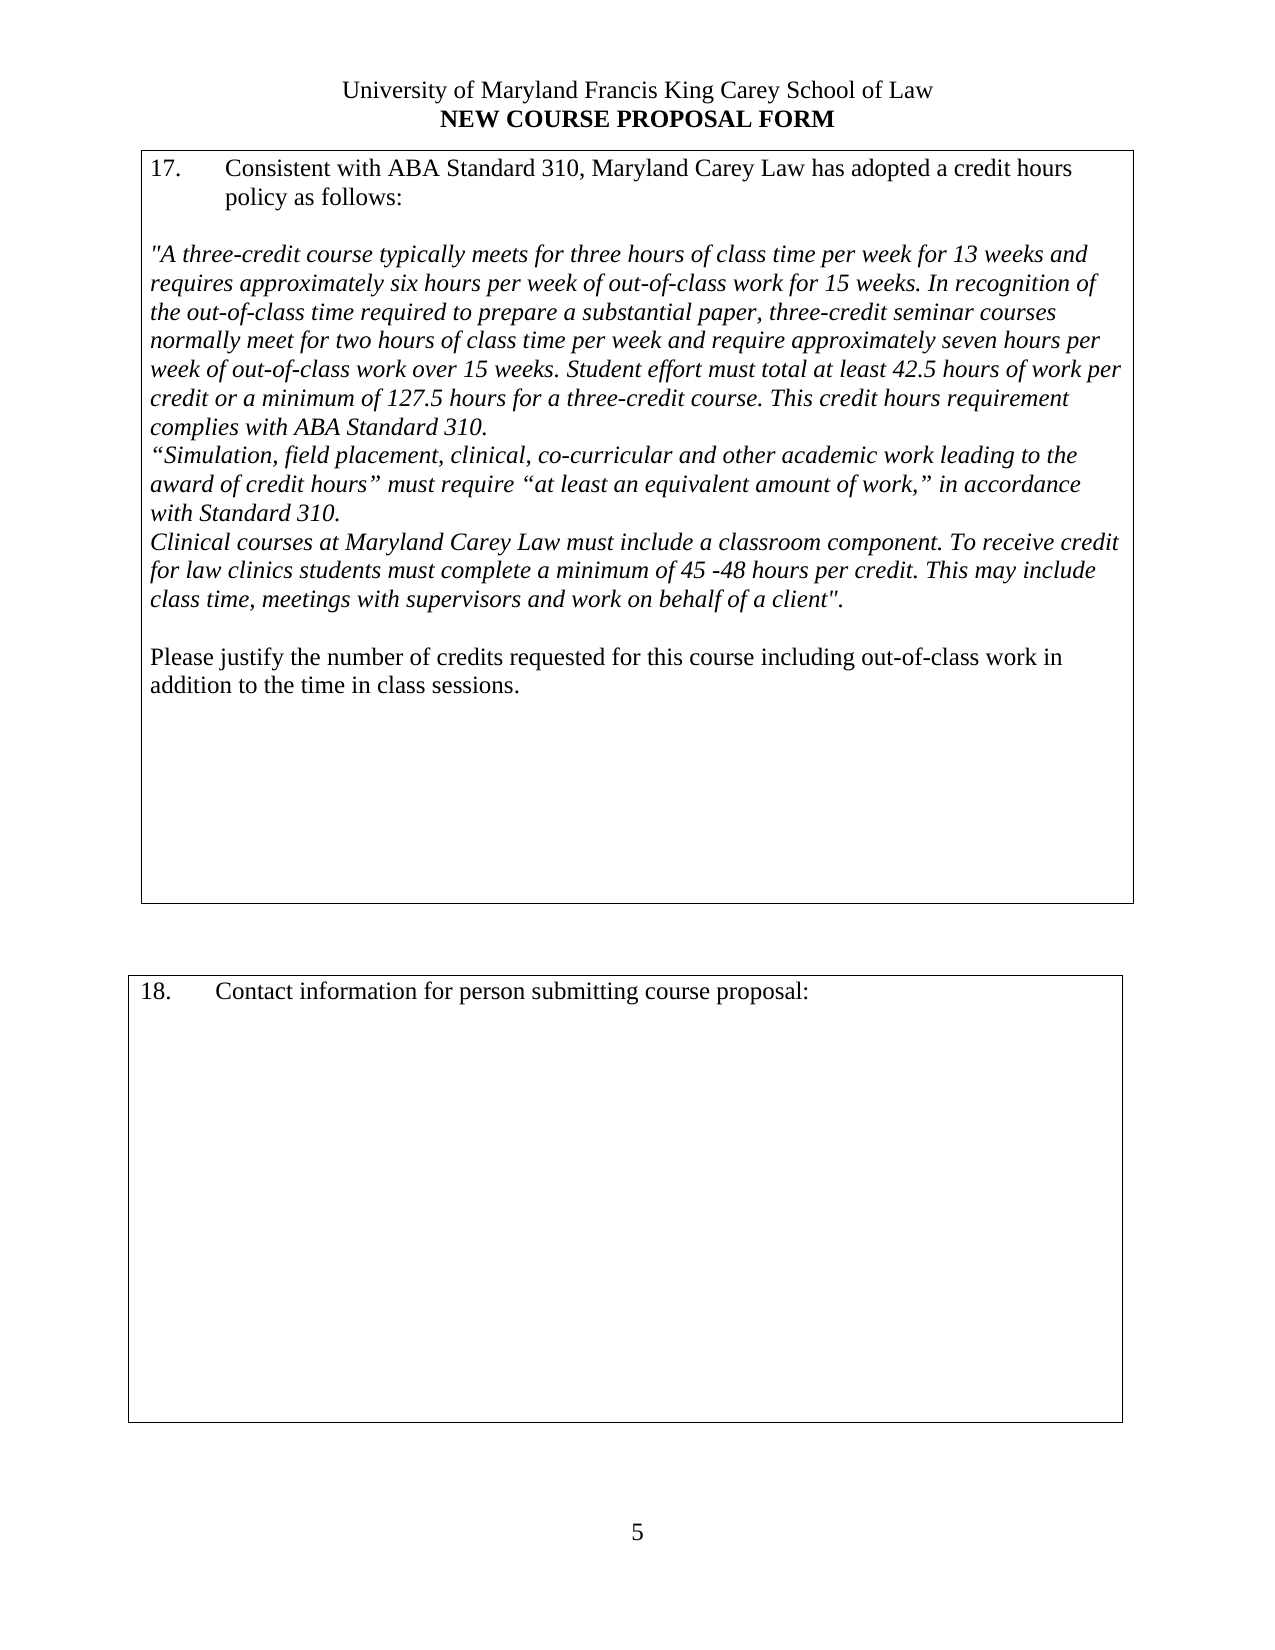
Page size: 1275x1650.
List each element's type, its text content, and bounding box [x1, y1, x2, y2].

text Please justify the number of credits requested for this course including out-of-class work in addition to the time in class sessions. [150, 642, 1125, 699]
text Clinical courses at Maryland Carey Law must include a classroom component. To receive credit for law clinics students must complete a minimum of 45 -48 hours per credit. This may include class time, meetings with supervisors and work on behalf of a client". [150, 527, 1125, 613]
table_header 18. Contact information for person submitting course proposal: [129, 976, 1122, 1422]
text “Simulation, field placement, clinical, co-curricular and other academic work leading to the award of credit hours” must require “at least an equivalent amount of work,” in accordance with Standard 310. [150, 441, 1125, 527]
text "A three-credit course typically meets for three hours of class time per week for 13 weeks and requires approximately six hours per week of out-of-class work for 15 weeks. In recognition of the out-of-class time required to prepare a substantial paper, three-credit seminar courses normally meet for two hours of class time per week and require approximately seven hours per week of out-of-class work over 15 weeks. Student effort must total at least 42.5 hours of work per credit or a minimum of 127.5 hours for a three-credit course. This credit hours requirement complies with ABA Standard 310. [150, 239, 1125, 441]
text 17. Consistent with ABA Standard 310, Maryland Carey Law has adopted a credit hours policy as follows: [142, 151, 1133, 211]
